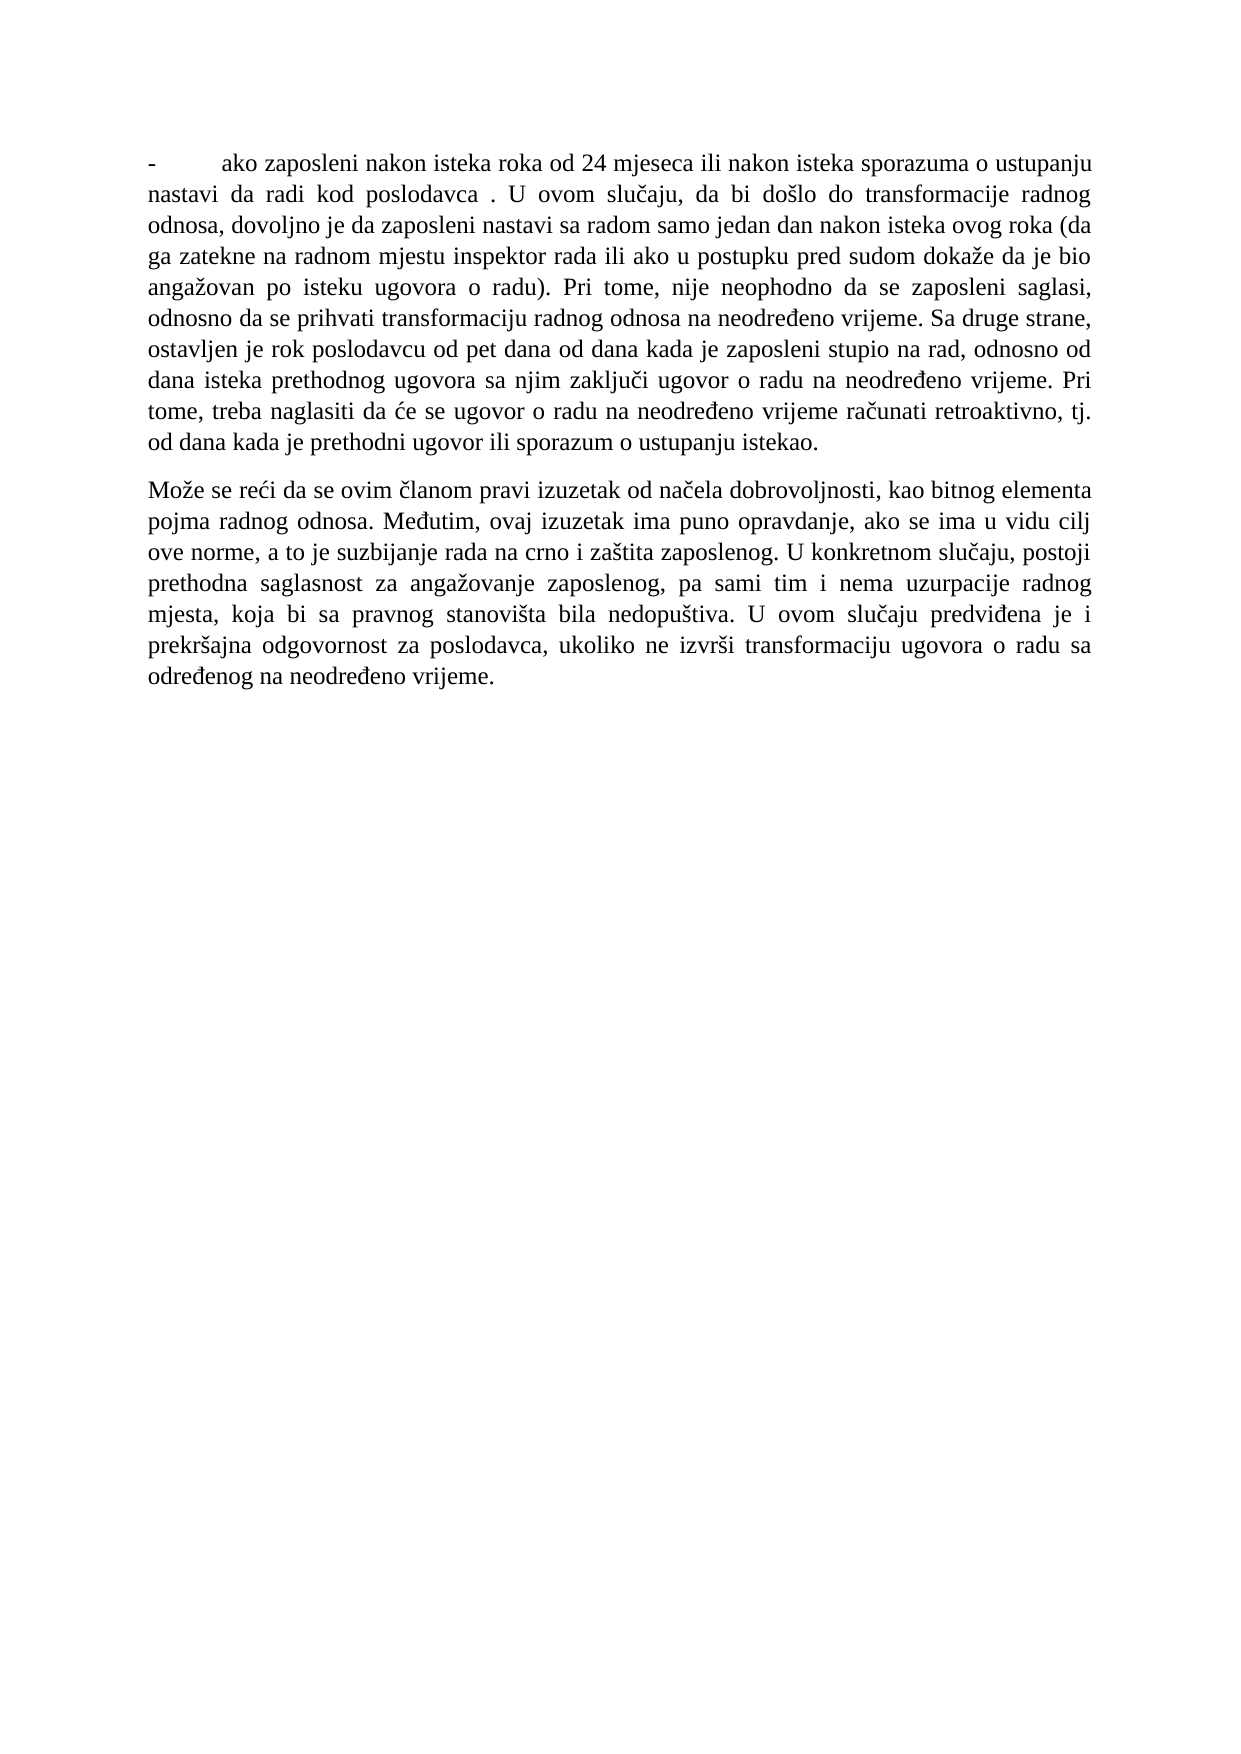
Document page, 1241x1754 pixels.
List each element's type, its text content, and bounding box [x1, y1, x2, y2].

text Može se reći da se ovim članom pravi izuzetak od načela dobrovoljnosti, kao bitnog elementa pojma radnog odnosa. Međutim, ovaj izuzetak ima puno opravdanje, ako se ima u vidu cilj ove norme, a to je suzbijanje rada na crno i zaštita zaposlenog. U konkretnom slučaju, postoji prethodna saglasnost za angažovanje zaposlenog, pa sami tim i nema uzurpacije radnog mjesta, koja bi sa pravnog stanovišta bila nedopuštiva. U ovom slučaju predviđena je i prekršajna odgovornost za poslodavca, ukoliko ne izvrši transformaciju ugovora o radu sa određenog na neodređeno vrijeme. [148, 475, 1093, 690]
text - ako zaposleni nakon isteka roka od 24 mjeseca ili nakon isteka sporazuma o ustupanju nastavi da radi kod poslodavca . U ovom slučaju, da bi došlo do transformacije radnog odnosa, dovoljno je da zaposleni nastavi sa radom samo jedan dan nakon isteka ovog roka (da ga zatekne na radnom mjestu inspektor rada ili ako u postupku pred sudom dokaže da je bio angažovan po isteku ugovora o radu). Pri tome, nije neophodno da se zaposleni saglasi, odnosno da se prihvati transformaciju radnog odnosa na neodređeno vrijeme. Sa druge strane, ostavljen je rok poslodavcu od pet dana od dana kada je zaposleni stupio na rad, odnosno od dana isteka prethodnog ugovora sa njim zaključi ugovor o radu na neodređeno vrijeme. Pri tome, treba naglasiti da će se ugovor o radu na neodređeno vrijeme računati retroaktivno, tj. od dana kada je prethodni ugovor ili sporazum o ustupanju istekao. [148, 148, 1093, 456]
